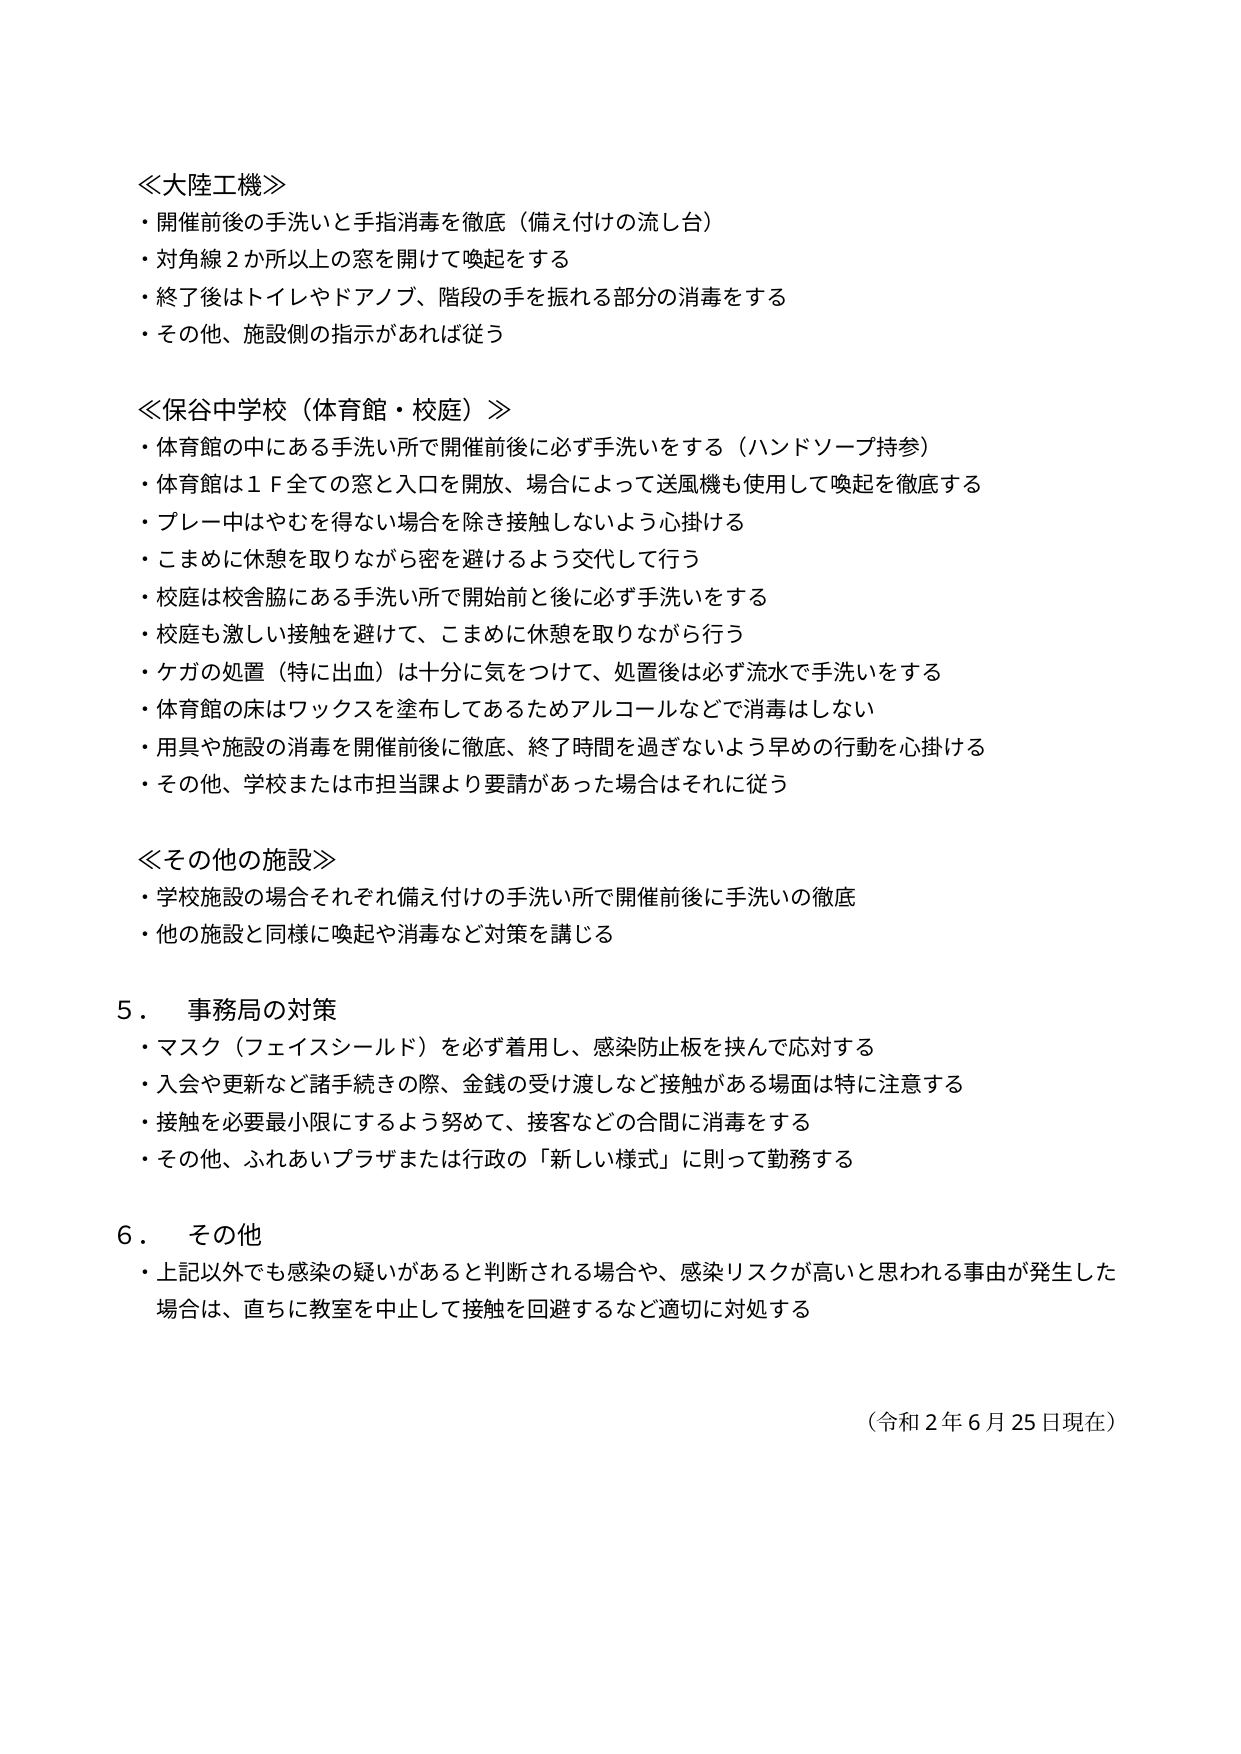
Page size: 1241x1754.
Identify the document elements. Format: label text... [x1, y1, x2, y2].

text ・用具や施設の消毒を開催前後に徹底、終了時間を過ぎないよう早めの行動を心掛ける [112, 727, 1128, 764]
text ≪大陸工機≫ [112, 164, 1128, 202]
text （令和2年6月25日現在） [112, 1402, 1128, 1439]
text ・ケガの処置（特に出血）は十分に気をつけて、処置後は必ず流水で手洗いをする [112, 652, 1128, 689]
text ・体育館は１F全ての窓と入口を開放、場合によって送風機も使用して喚起を徹底する [112, 464, 1128, 502]
text ≪その他の施設≫ [112, 839, 1128, 877]
text ・開催前後の手洗いと手指消毒を徹底（備え付けの流し台） [112, 202, 1128, 239]
text ・体育館の中にある手洗い所で開催前後に必ず手洗いをする（ハンドソープ持参） [112, 427, 1128, 464]
text ・その他、学校または市担当課より要請があった場合はそれに従う [112, 764, 1128, 802]
text ≪保谷中学校（体育館・校庭）≫ [112, 389, 1128, 427]
text ・上記以外でも感染の疑いがあると判断される場合や、感染リスクが高いと思われる事由が発生した [112, 1252, 1128, 1289]
text ・プレー中はやむを得ない場合を除き接触しないよう心掛ける [112, 502, 1128, 539]
text ・他の施設と同様に喚起や消毒など対策を講じる [112, 914, 1128, 952]
text ・接触を必要最小限にするよう努めて、接客などの合間に消毒をする [112, 1102, 1128, 1139]
text ・その他、施設側の指示があれば従う [112, 314, 1128, 352]
text ・学校施設の場合それぞれ備え付けの手洗い所で開催前後に手洗いの徹底 [112, 877, 1128, 914]
list 事務局の対策 [112, 989, 1128, 1027]
list その他 [112, 1214, 1128, 1252]
text ・校庭も激しい接触を避けて、こまめに休憩を取りながら行う [112, 614, 1128, 652]
text ・マスク（フェイスシールド）を必ず着用し、感染防止板を挟んで応対する [112, 1027, 1128, 1064]
text ・こまめに休憩を取りながら密を避けるよう交代して行う [112, 539, 1128, 577]
text 場合は、直ちに教室を中止して接触を回避するなど適切に対処する [112, 1289, 1128, 1327]
text ・体育館の床はワックスを塗布してあるためアルコールなどで消毒はしない [112, 689, 1128, 727]
text ・校庭は校舎脇にある手洗い所で開始前と後に必ず手洗いをする [112, 577, 1128, 614]
text ・入会や更新など諸手続きの際、金銭の受け渡しなど接触がある場面は特に注意する [112, 1064, 1128, 1102]
text ・対角線2か所以上の窓を開けて喚起をする [112, 239, 1128, 277]
text ・終了後はトイレやドアノブ、階段の手を振れる部分の消毒をする [112, 277, 1128, 314]
text ・その他、ふれあいプラザまたは行政の「新しい様式」に則って勤務する [112, 1139, 1128, 1177]
